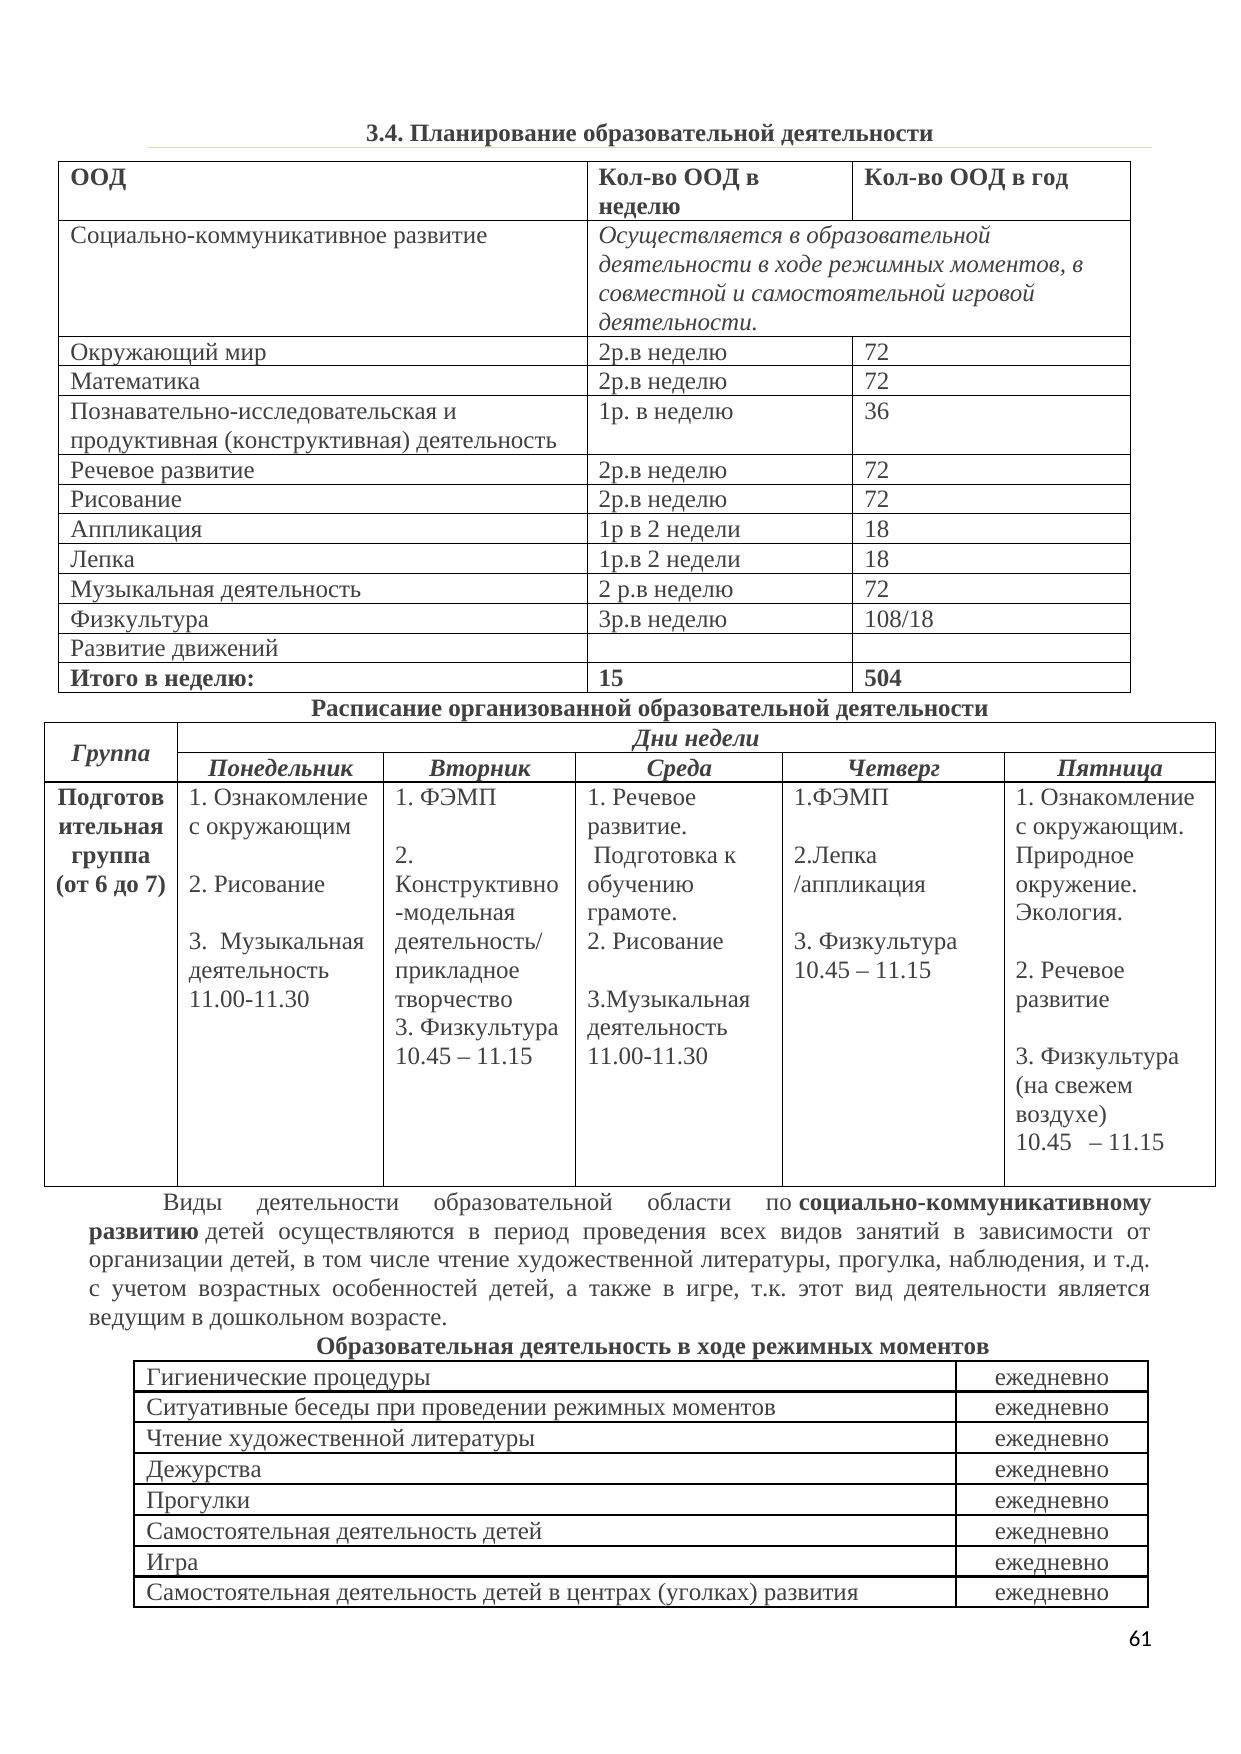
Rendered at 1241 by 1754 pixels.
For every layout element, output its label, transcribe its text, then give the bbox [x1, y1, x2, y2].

table_cell [384, 1156, 575, 1186]
table_cell [576, 1156, 782, 1186]
table_cell 2р.в неделю [588, 455, 852, 483]
table_cell Самостоятельная деятельность детей в центрах (уголках) развития [135, 1578, 955, 1606]
table_cell 1.ФЭМП 2.Лепка /аппликация 3. Физкультура 10.45 – 11.15 [783, 783, 1004, 1156]
table_cell [1005, 1156, 1215, 1186]
table_cell 1р в 2 недели [588, 514, 852, 543]
table_cell Окружающий мир [59, 337, 587, 365]
table_cell 15 [588, 663, 852, 692]
table_cell Развитие движений [59, 634, 587, 662]
text Образовательная деятельность в ходе режимных моментов [148, 1331, 1152, 1359]
table_cell Вторник [384, 753, 575, 781]
table_cell 108/18 [853, 604, 1130, 632]
table_header ежедневно [957, 1362, 1147, 1390]
table_cell 1р.в 2 недели [588, 544, 852, 573]
table_cell ежедневно [957, 1423, 1147, 1452]
table_cell ежедневно [957, 1516, 1147, 1544]
table_cell ежедневно [957, 1454, 1147, 1483]
table_cell 2 р.в неделю [588, 574, 852, 603]
table_cell Физкультура [59, 604, 587, 632]
table_cell Пятница [1005, 753, 1215, 781]
table_header Группа [45, 723, 177, 781]
table_cell Дежурства [135, 1454, 955, 1483]
table_cell Рисование [59, 485, 587, 513]
table_cell [178, 1156, 383, 1186]
table_cell Четверг [783, 753, 1004, 781]
table_cell 2р.в неделю [588, 366, 852, 395]
table_cell 72 [853, 337, 1130, 365]
table_cell 18 [853, 544, 1130, 573]
table_cell [853, 634, 1130, 662]
table_cell ежедневно [957, 1578, 1147, 1606]
table_header Дни недели [178, 723, 1215, 752]
table_cell 72 [853, 455, 1130, 483]
table_cell 1. Ознакомление с окружающим. Природное окружение. Экология. 2. Речевое развитие 3. Физкультура (на свежем воздухе) – 11.15 [1005, 783, 1215, 1156]
table_header Гигиенические процедуры [135, 1362, 955, 1390]
table_cell [783, 1156, 1004, 1186]
table_cell 1. Ознакомление с окружающим 2. Рисование 3. Музыкальная деятельность 11.00-11.30 [178, 783, 383, 1156]
table_cell 18 [853, 514, 1130, 543]
table_cell Самостоятельная деятельность детей [135, 1516, 955, 1544]
table_cell 1. ФЭМП 2. Конструктивно-модельная деятельность/ прикладное творчество 3. Физкультура 10.45 – 11.15 [384, 783, 575, 1156]
table_cell 72 [853, 485, 1130, 513]
table_cell ежедневно [957, 1393, 1147, 1421]
table_cell 2р.в неделю [588, 485, 852, 513]
table_cell Социально-коммуникативное развитие [59, 221, 587, 336]
table_cell 504 [853, 663, 1130, 692]
text Расписание организованной образовательной деятельности [148, 693, 1152, 722]
table_cell ежедневно [957, 1485, 1147, 1514]
table_cell Подготовительная группа (от 6 до 7) [45, 783, 177, 1186]
table_cell Чтение художественной литературы [135, 1423, 955, 1452]
table_cell 36 [853, 396, 1130, 454]
table_cell Музыкальная деятельность [59, 574, 587, 603]
table_cell Лепка [59, 544, 587, 573]
table_cell 1р. в неделю [588, 396, 852, 454]
table_cell 72 [853, 574, 1130, 603]
table_cell [588, 634, 852, 662]
table_header Кол-во ООД в год [853, 162, 1130, 219]
table_cell Итого в неделю: [59, 663, 587, 692]
table_header ООД [59, 162, 587, 219]
text Виды деятельности образовательной области по социально-коммуникативному развитию детей осуществляются в период проведения всех видов занятий в зависимости от организации детей, в том числе чтение художественной литературы, прогулка, наблюдения, и т.д. с учетом возрастных особенностей детей, а также в игре, т.к. этот вид деятельности является ведущим в дошкольном возрасте. [89, 1187, 1152, 1331]
table_cell Речевое развитие [59, 455, 587, 483]
table_cell ежедневно [957, 1547, 1147, 1575]
table_cell Понедельник [178, 753, 383, 781]
table_cell 72 [853, 366, 1130, 395]
table_cell Познавательно-исследовательская и продуктивная (конструктивная) деятельность [59, 396, 587, 454]
table_cell Прогулки [135, 1485, 955, 1514]
table_cell Аппликация [59, 514, 587, 543]
table_cell Математика [59, 366, 587, 395]
table_cell Ситуативные беседы при проведении режимных моментов [135, 1393, 955, 1421]
table_cell 3р.в неделю [588, 604, 852, 632]
table_cell 2р.в неделю [588, 337, 852, 365]
table_cell Осуществляется в образовательной деятельности в ходе режимных моментов, в совместной и самостоятельной игровой деятельности. [588, 221, 1130, 336]
table_cell 1. Речевое развитие. Подготовка к обучению грамоте. 2. Рисование 3.Музыкальная деятельность 11.00-11.30 [576, 783, 782, 1156]
table_cell Среда [576, 753, 782, 781]
text 3.4. Планирование образовательной деятельности [148, 118, 1152, 147]
table_header Кол-во ООД в неделю [588, 162, 852, 219]
table_cell Игра [135, 1547, 955, 1575]
